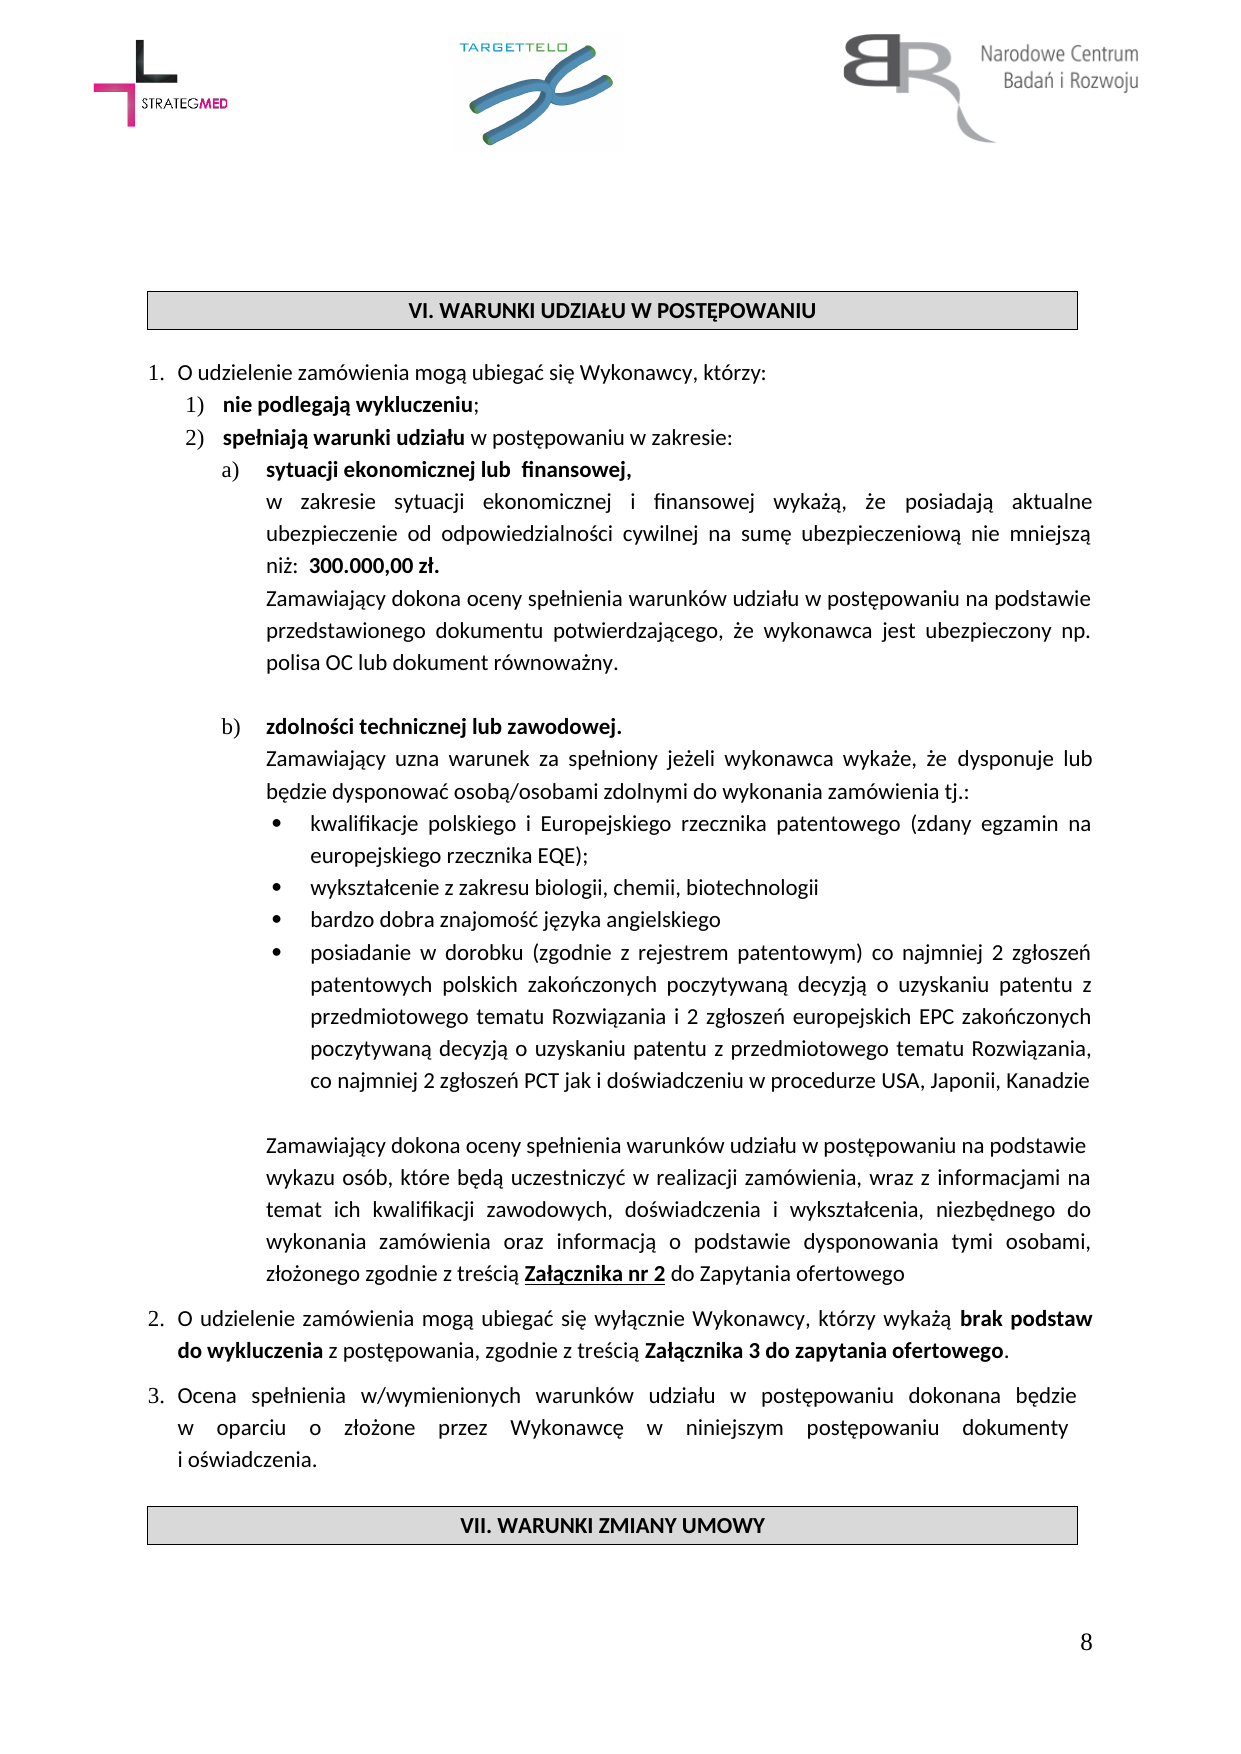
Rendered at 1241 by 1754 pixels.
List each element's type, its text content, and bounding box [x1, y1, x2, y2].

picture [451, 31, 625, 154]
list bardzo dobra znajomość języka angielskiego [273, 906, 1093, 933]
text Zamawiający dokona oceny spełnienia warunków udziału w postępowaniu na podstawie [266, 1131, 1093, 1159]
list nie podlegają wykluczeniu; [185, 391, 1093, 418]
list spełniają warunki udziału w postępowaniu w zakresie: [185, 423, 1093, 451]
picture [85, 31, 228, 135]
list wykształcenie z zakresu biologii, chemii, biotechnologii [273, 873, 1093, 901]
table_header VII. WARUNKI ZMIANY UMOWY [148, 1507, 1077, 1544]
list O udzielenie zamówienia mogą ubiegać się wyłącznie Wykonawcy, którzy wykażą brak podstaw do wykluczenia z postępowania, zgodnie z treścią Załącznika 3 do zapytania ofertowego. [148, 1304, 1093, 1364]
list O udzielenie zamówienia mogą ubiegać się Wykonawcy, którzy: [148, 358, 1093, 386]
picture [843, 34, 1139, 143]
list Ocena spełnienia w/wymienionych warunków udziału w postępowaniu dokonana będzie w oparciu o złożone przez Wykonawcę w niniejszym postępowaniu dokumenty i oświadczenia. [148, 1381, 1093, 1473]
table_header VI. WARUNKI UDZIAŁU W POSTĘPOWANIU [148, 292, 1077, 329]
list kwalifikacje polskiego i Europejskiego rzecznika patentowego (zdany egzamin na europejskiego rzecznika EQE); [273, 809, 1093, 869]
list sytuacji ekonomicznej lub finansowej, [221, 455, 1093, 483]
list posiadanie w dorobku (zgodnie z rejestrem patentowym) co najmniej 2 zgłoszeń patentowych polskich zakończonych poczytywaną decyzją o uzyskaniu patentu z przedmiotowego tematu Rozwiązania i 2 zgłoszeń europejskich EPC zakończonych poczytywaną decyzją o uzyskaniu patentu z przedmiotowego tematu Rozwiązania, co najmniej 2 zgłoszeń PCT jak i doświadczeniu w procedurze USA, Japonii, Kanadzie [273, 938, 1093, 1094]
text Zamawiający uzna warunek za spełniony jeżeli wykonawca wykaże, że dysponuje lub będzie dysponować osobą/osobami zdolnymi do wykonania zamówienia tj.: [266, 744, 1093, 805]
text Zamawiający dokona oceny spełnienia warunków udziału w postępowaniu na podstawie przedstawionego dokumentu potwierdzającego, że wykonawca jest ubezpieczony np. polisa OC lub dokument równoważny. [266, 584, 1093, 676]
text w zakresie sytuacji ekonomicznej i finansowej wykażą, że posiadają aktualne ubezpieczenie od odpowiedzialności cywilnej na sumę ubezpieczeniową nie mniejszą niż: 300.000,00 zł. [266, 487, 1093, 579]
list zdolności technicznej lub zawodowej. [221, 712, 1093, 740]
text wykazu osób, które będą uczestniczyć w realizacji zamówienia, wraz z informacjami na temat ich kwalifikacji zawodowych, doświadczenia i wykształcenia, niezbędnego do wykonania zamówienia oraz informacją o podstawie dysponowania tymi osobami, złożonego zgodnie z treścią Załącznika nr 2 do Zapytania ofertowego [266, 1163, 1093, 1288]
